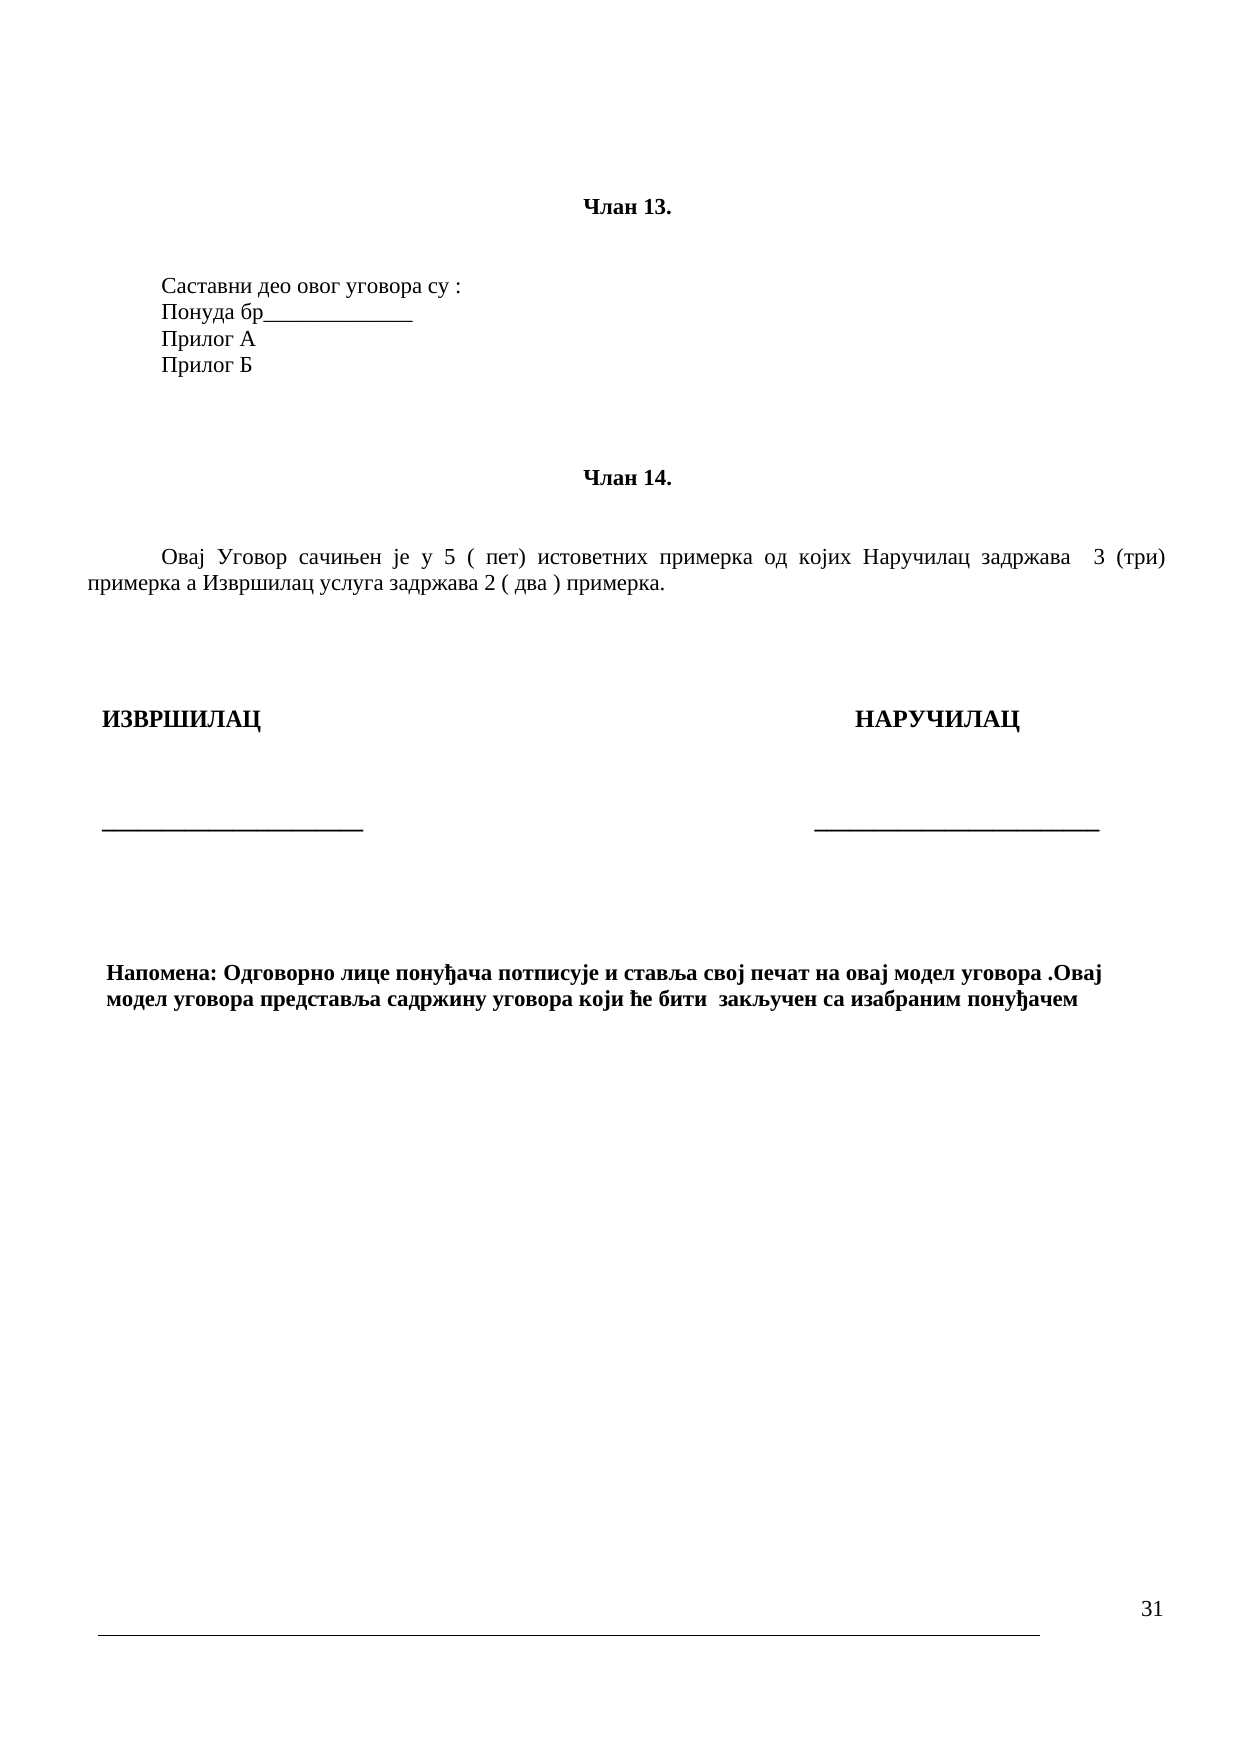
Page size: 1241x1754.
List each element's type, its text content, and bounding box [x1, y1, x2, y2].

text Члан 13. [87, 193, 1167, 219]
text Овај Уговор сачињен је у 5 ( пет) истоветних примерка од којих Наручилац задржава 3 (три) примерка а Извршилац услуга задржава 2 ( два ) примерка. [87, 543, 1167, 596]
text Саставни део овог уговора су : [87, 272, 1167, 298]
text Напомена: Одговорно лице понуђача потписује и ставља свој печат на овај модел уговора .Овај модел уговора представља садржину уговора који ће бити закључен са изабраним понуђачем [106, 959, 1163, 1012]
text Прилог Б [87, 351, 1167, 377]
text Члан 14. [87, 464, 1167, 490]
subtitle ______________________ ________________________ [102, 805, 1167, 834]
text Прилог А [87, 325, 1167, 351]
subtitle ИЗВРШИЛАЦ НАРУЧИЛАЦ [102, 704, 1167, 732]
text Понуда бр_____________ [87, 298, 1167, 325]
text 31 [106, 1595, 1163, 1621]
